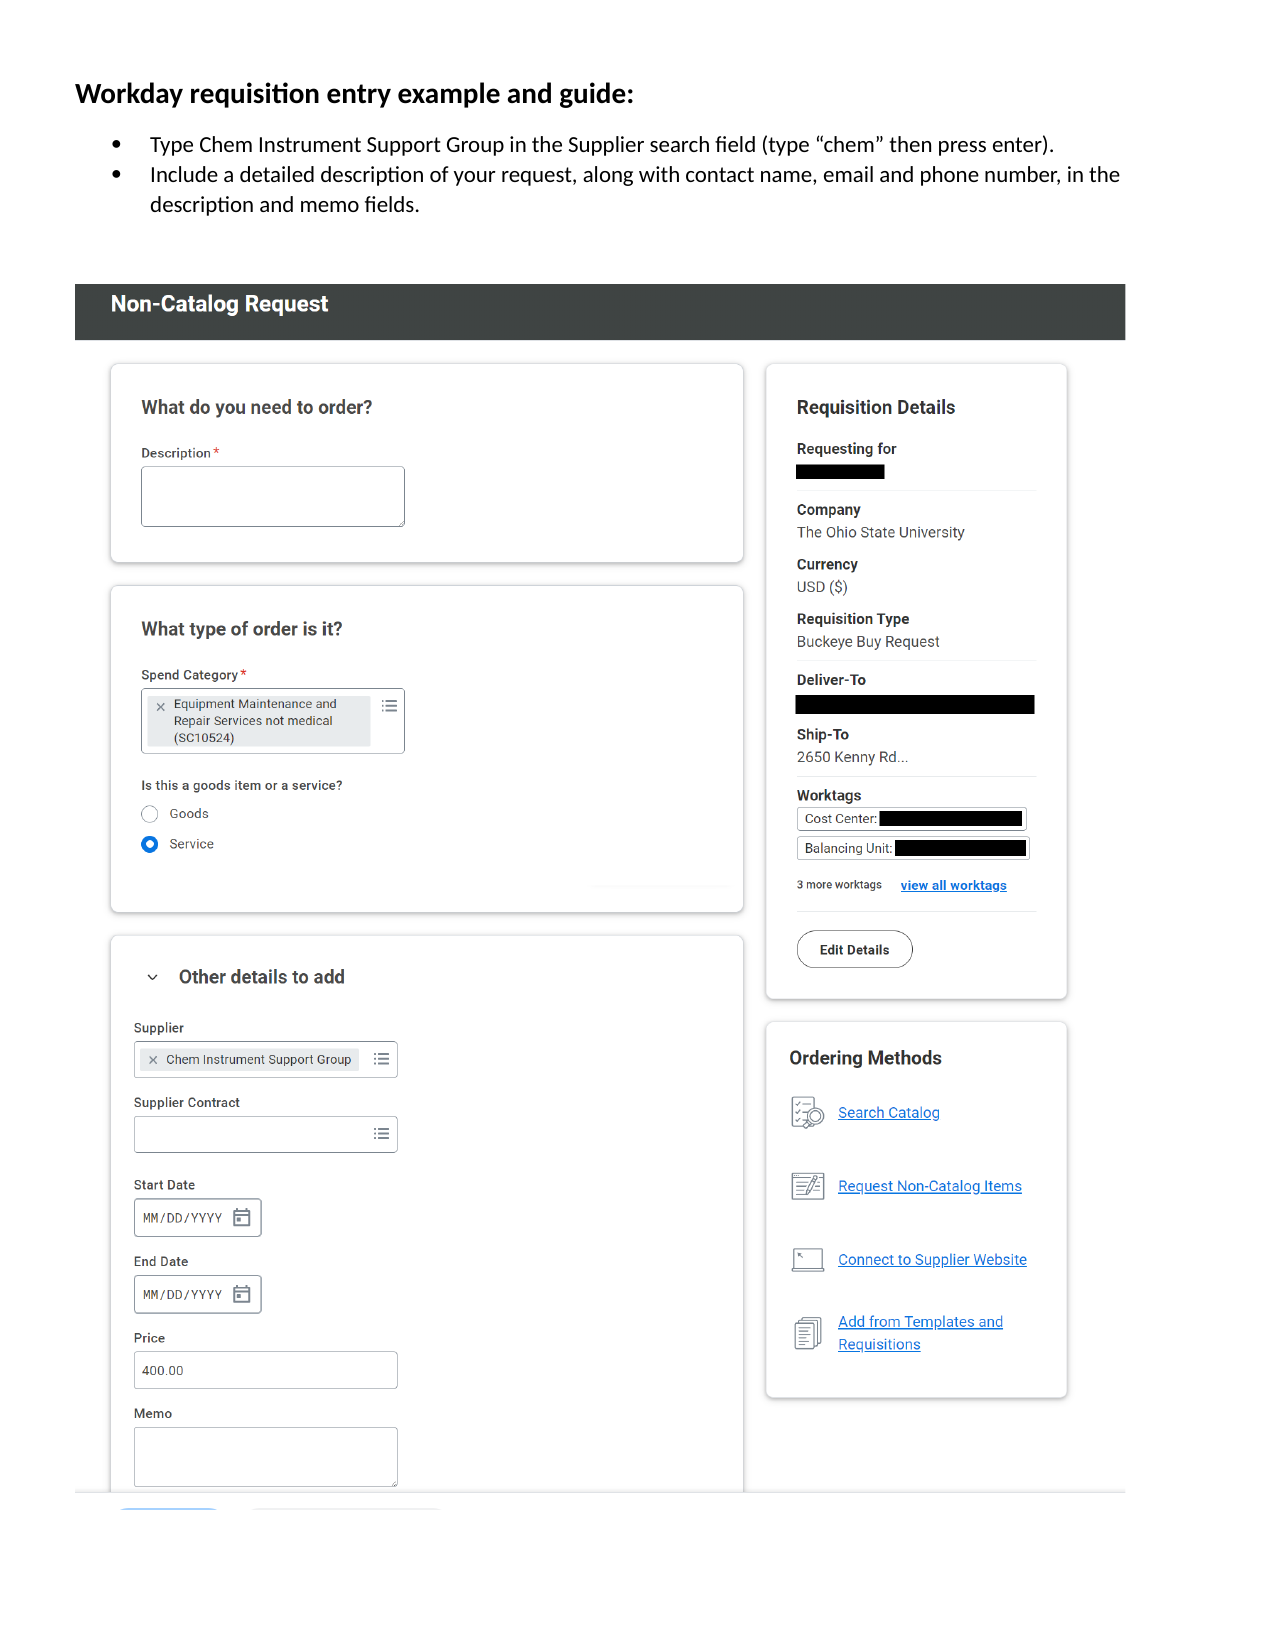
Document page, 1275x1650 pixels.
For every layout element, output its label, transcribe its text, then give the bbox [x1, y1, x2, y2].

list Include a detailed description of your request, along with contact name, email and phone number, in the description and memo fields. [112, 160, 1200, 218]
list Type Chem Instrument Support Group in the Supplier search field (type “chem” then press enter). [112, 130, 1200, 158]
text Workday requisition entry example and guide: [75, 75, 1200, 111]
picture [75, 284, 1126, 1510]
